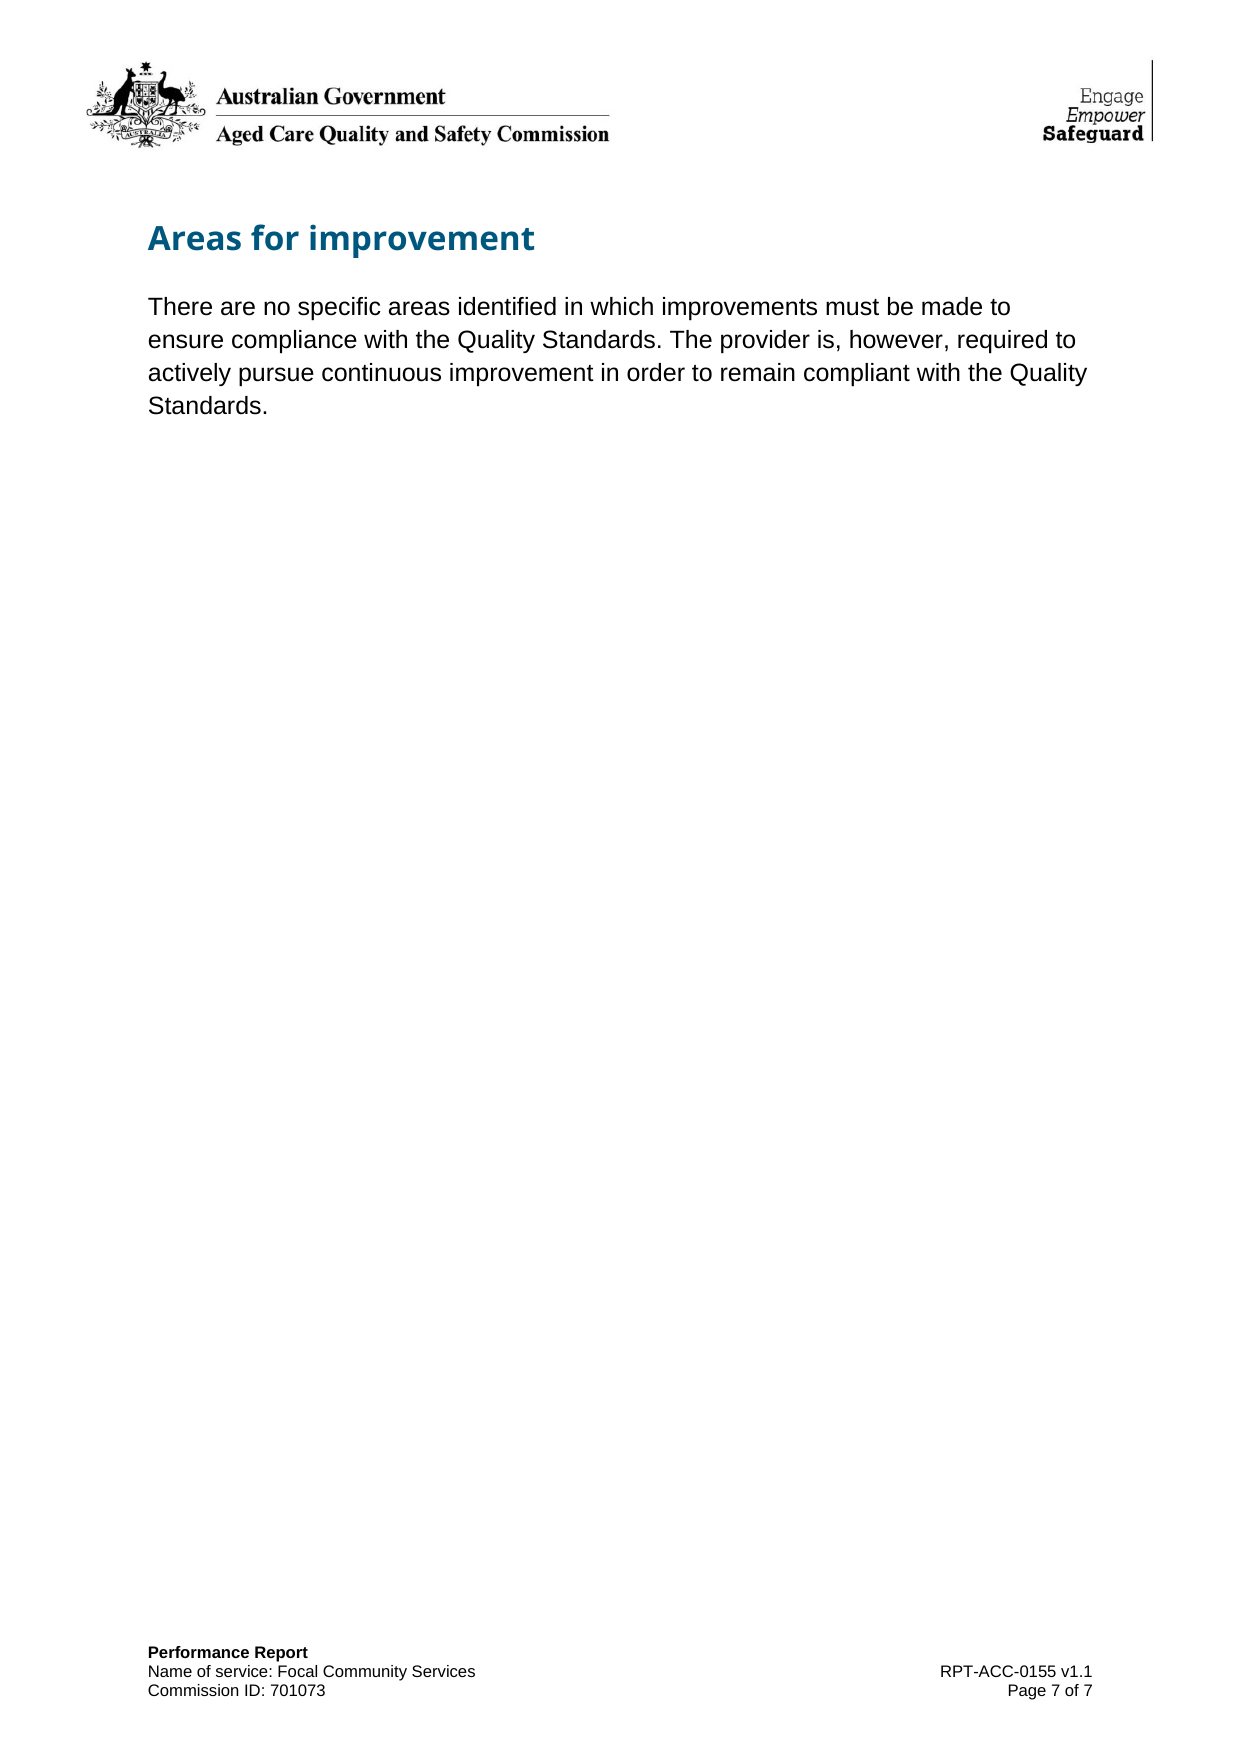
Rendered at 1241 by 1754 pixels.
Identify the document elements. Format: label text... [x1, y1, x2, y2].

text There are no specific areas identified in which improvements must be made to ensure compliance with the Quality Standards. The provider is, however, required to actively pursue continuous improvement in order to remain compliant with the Quality Standards. [148, 292, 1092, 420]
picture [0, 0, 1241, 169]
subtitle Areas for improvement [148, 215, 1092, 260]
